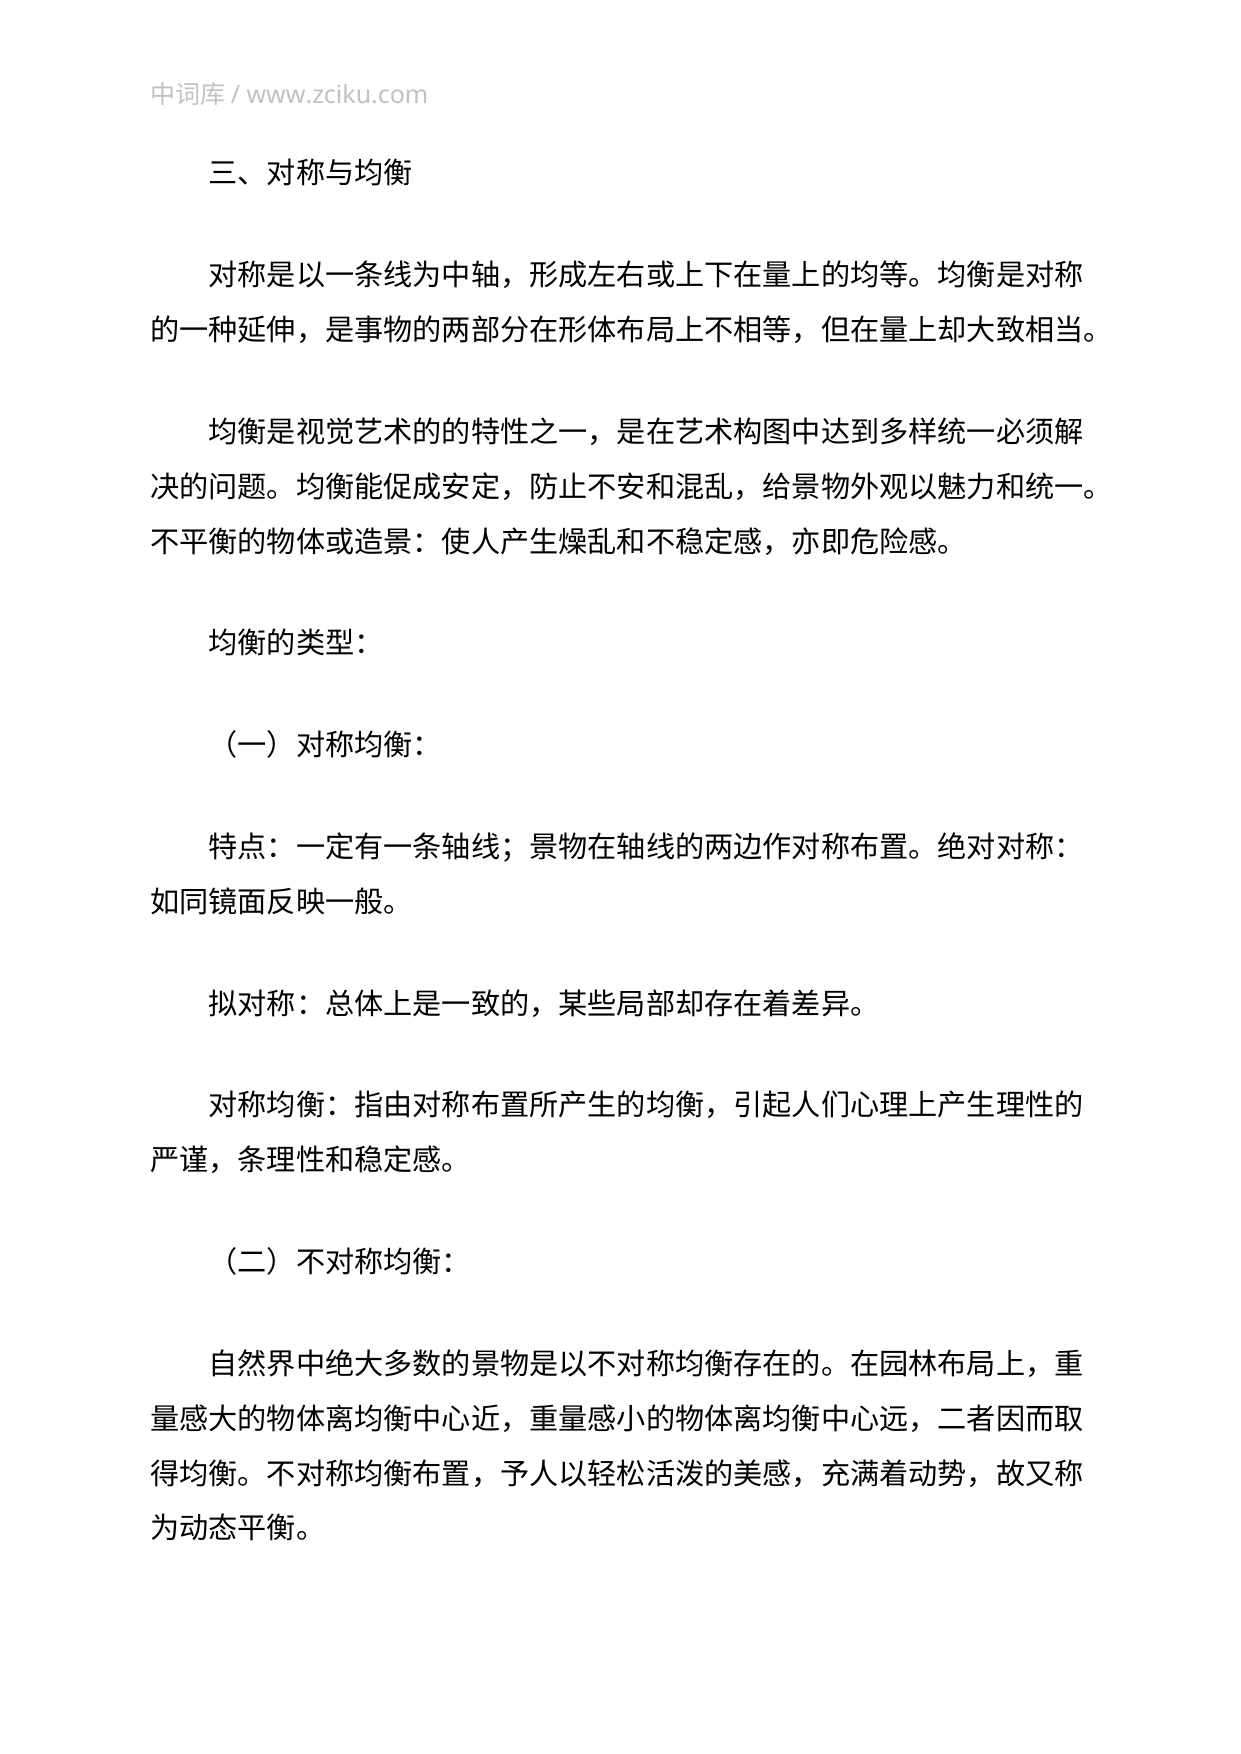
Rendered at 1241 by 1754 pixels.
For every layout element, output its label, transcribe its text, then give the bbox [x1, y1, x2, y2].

text 均衡是视觉艺术的的特性之一，是在艺术构图中达到多样统一必须解决的问题。均衡能促成安定，防止不安和混乱，给景物外观以魅力和统一。不平衡的物体或造景：使人产生燥乱和不稳定感，亦即危险感。 [150, 408, 1090, 561]
text 对称是以一条线为中轴，形成左右或上下在量上的均等。均衡是对称的一种延伸，是事物的两部分在形体布局上不相等，但在量上却大致相当。 [150, 252, 1090, 349]
text （二）不对称均衡： [150, 1239, 1090, 1281]
text 均衡的类型： [150, 620, 1090, 662]
text 对称均衡：指由对称布置所产生的均衡，引起人们心理上产生理性的严谨，条理性和稳定感。 [150, 1082, 1090, 1179]
text （一）对称均衡： [150, 722, 1090, 764]
text 特点：一定有一条轴线；景物在轴线的两边作对称布置。绝对对称：如同镜面反映一般。 [150, 823, 1090, 921]
text 三、对称与均衡 [150, 150, 1090, 192]
text 拟对称：总体上是一致的，某些局部却存在着差异。 [150, 980, 1090, 1022]
text 自然界中绝大多数的景物是以不对称均衡存在的。在园林布局上，重量感大的物体离均衡中心近，重量感小的物体离均衡中心远，二者因而取得均衡。不对称均衡布置，予人以轻松活泼的美感，充满着动势，故又称为动态平衡。 [150, 1340, 1090, 1547]
